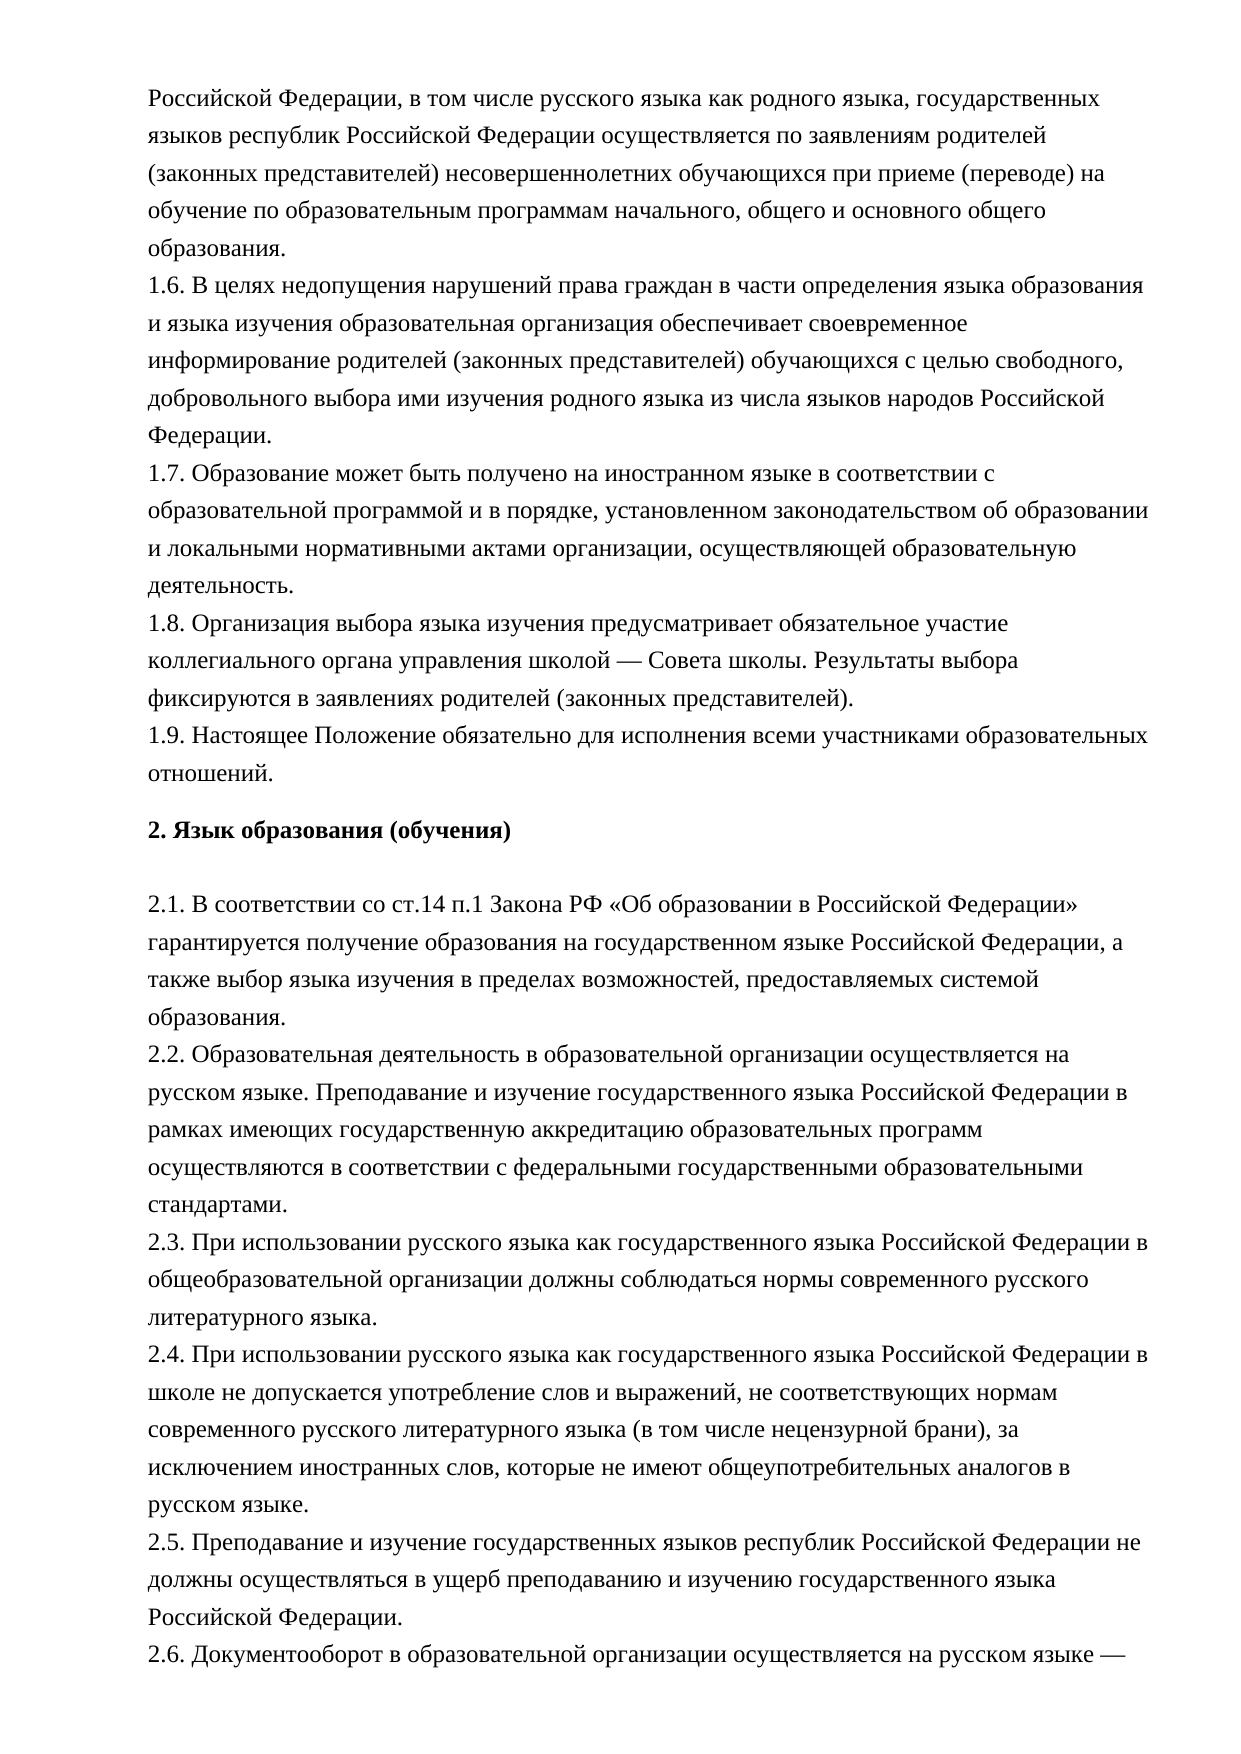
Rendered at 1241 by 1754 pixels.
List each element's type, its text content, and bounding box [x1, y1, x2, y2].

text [148, 881, 1152, 1668]
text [148, 74, 1152, 786]
subtitle 2. Язык образования (обучения) [148, 816, 1152, 844]
